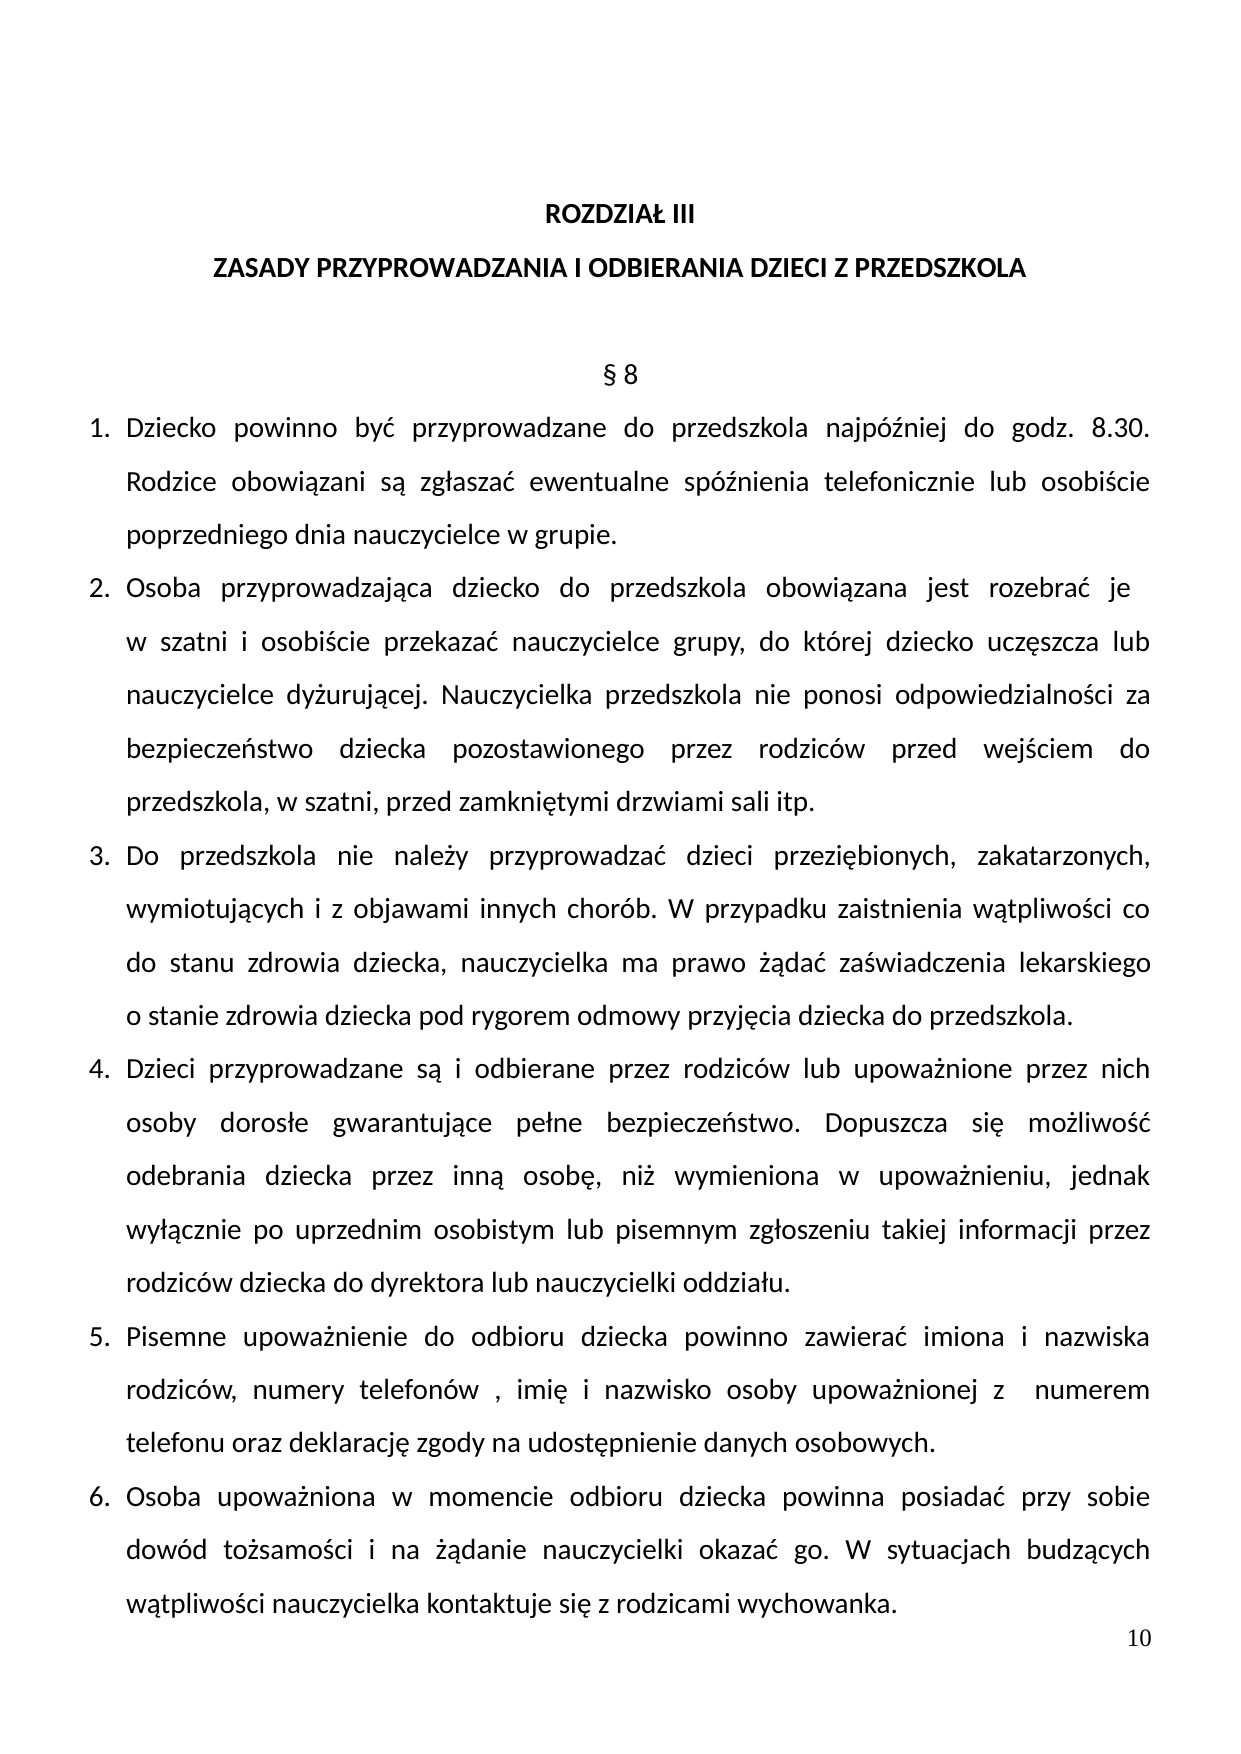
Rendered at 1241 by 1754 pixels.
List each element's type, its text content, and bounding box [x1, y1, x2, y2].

list Do przedszkola nie należy przyprowadzać dzieci przeziębionych, zakatarzonych, wymiotujących i z objawami innych chorób. W przypadku zaistnienia wątpliwości co do stanu zdrowia dziecka, nauczycielka ma prawo żądać zaświadczenia lekarskiego o stanie zdrowia dziecka pod rygorem odmowy przyjęcia dziecka do przedszkola. [89, 837, 1152, 1033]
text ZASADY PRZYPROWADZANIA I ODBIERANIA DZIECI Z PRZEDSZKOLA [89, 249, 1152, 284]
list Dziecko powinno być przyprowadzane do przedszkola najpóźniej do godz. 8.30. Rodzice obowiązani są zgłaszać ewentualne spóźnienia telefonicznie lub osobiście poprzedniego dnia nauczycielce w grupie. [89, 409, 1152, 552]
text § 8 [89, 356, 1152, 391]
list Dzieci przyprowadzane są i odbierane przez rodziców lub upoważnione przez nich osoby dorosłe gwarantujące pełne bezpieczeństwo. Dopuszcza się możliwość odebrania dziecka przez inną osobę, niż wymieniona w upoważnieniu, jednak wyłącznie po uprzednim osobistym lub pisemnym zgłoszeniu takiej informacji przez rodziców dziecka do dyrektora lub nauczycielki oddziału. [89, 1051, 1152, 1300]
list Osoba upoważniona w momencie odbioru dziecka powinna posiadać przy sobie dowód tożsamości i na żądanie nauczycielki okazać go. W sytuacjach budzących wątpliwości nauczycielka kontaktuje się z rodzicami wychowanka. [89, 1478, 1152, 1621]
text ROZDZIAŁ III [89, 196, 1152, 231]
list Osoba przyprowadzająca dziecko do przedszkola obowiązana jest rozebrać je w szatni i osobiście przekazać nauczycielce grupy, do której dziecko uczęszcza lub nauczycielce dyżurującej. Nauczycielka przedszkola nie ponosi odpowiedzialności za bezpieczeństwo dziecka pozostawionego przez rodziców przed wejściem do przedszkola, w szatni, przed zamkniętymi drzwiami sali itp. [89, 569, 1152, 819]
list Pisemne upoważnienie do odbioru dziecka powinno zawierać imiona i nazwiska rodziców, numery telefonów , imię i nazwisko osoby upoważnionej z numerem telefonu oraz deklarację zgody na udostępnienie danych osobowych. [89, 1318, 1152, 1460]
